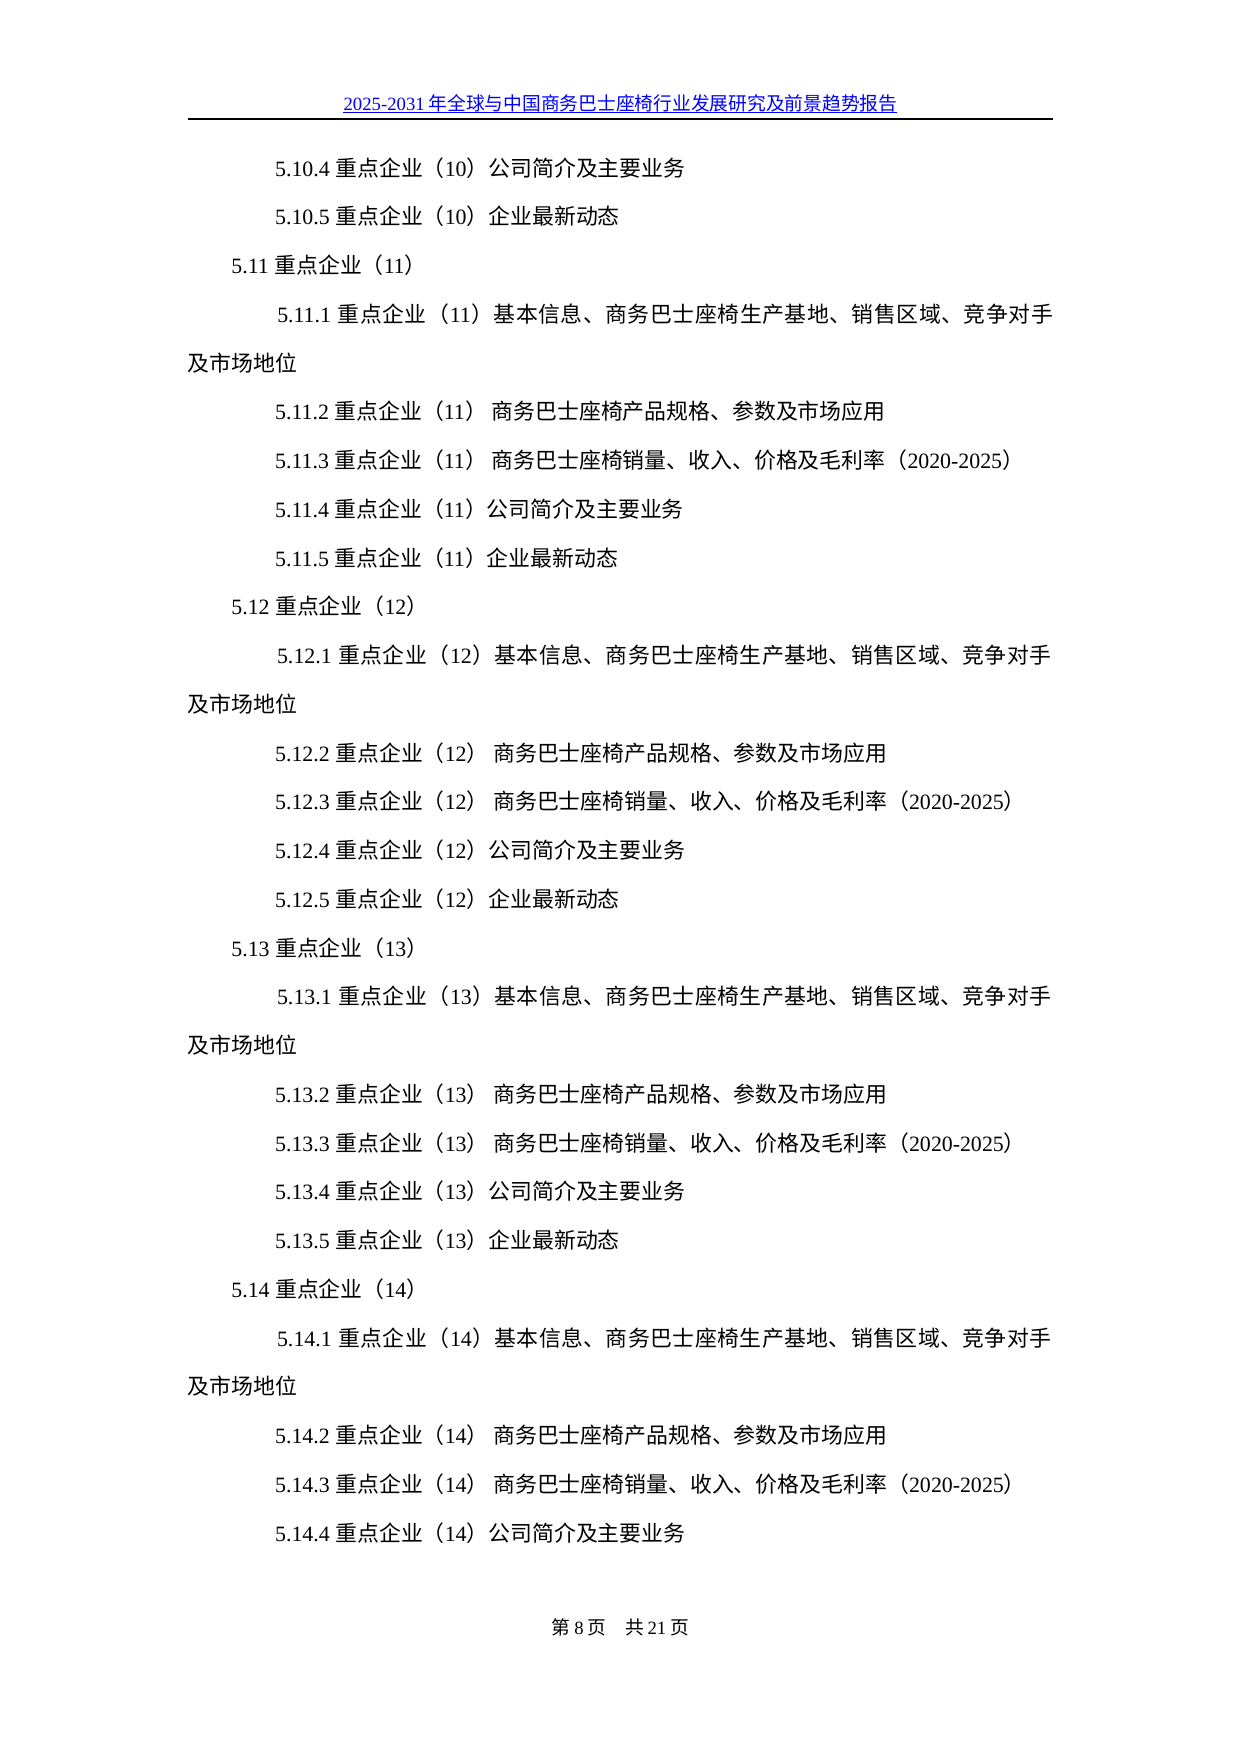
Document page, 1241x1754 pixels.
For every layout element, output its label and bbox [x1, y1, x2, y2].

text [187, 150, 1053, 1548]
